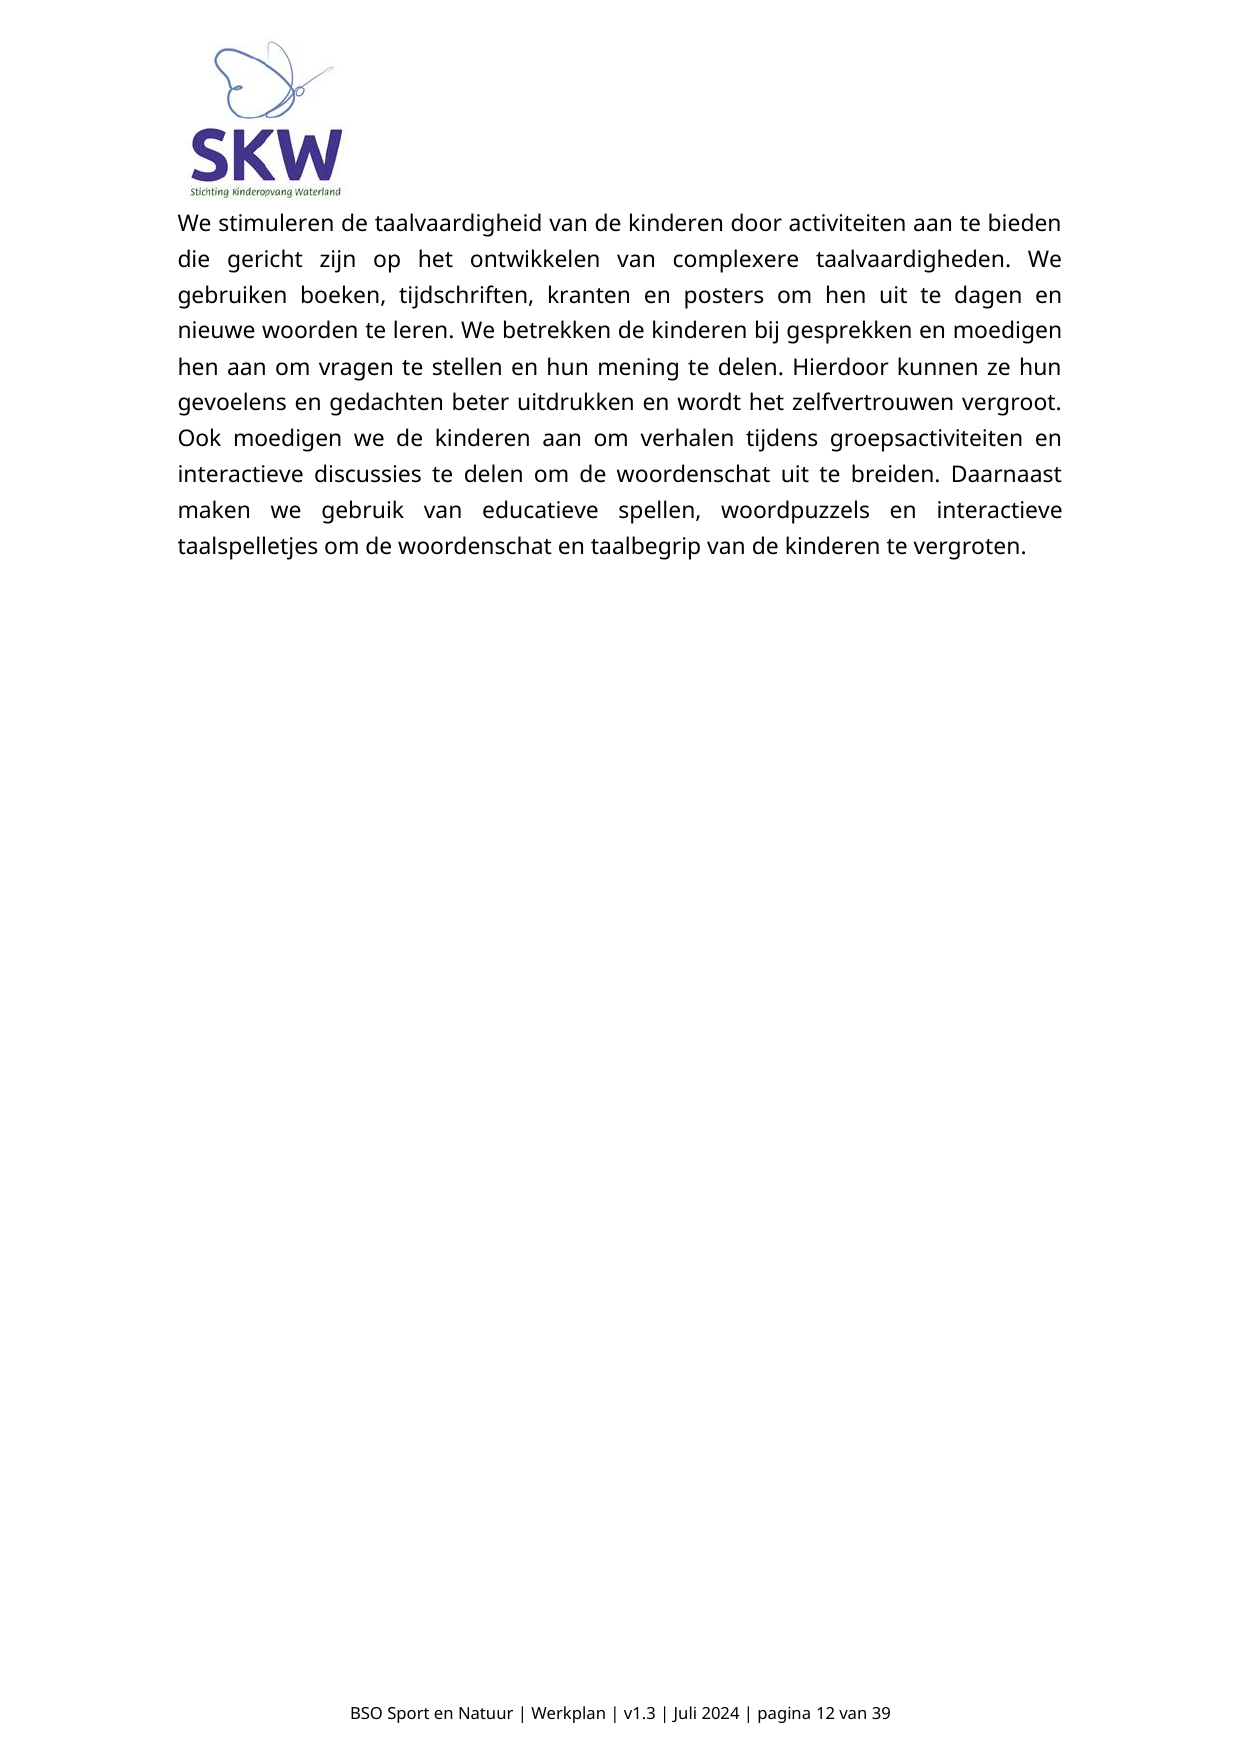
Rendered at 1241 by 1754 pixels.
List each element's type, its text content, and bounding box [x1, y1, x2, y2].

text We stimuleren de taalvaardigheid van de kinderen door activiteiten aan te bieden die gericht zijn op het ontwikkelen van complexere taalvaardigheden. We gebruiken boeken, tijdschriften, kranten en posters om hen uit te dagen en nieuwe woorden te leren. We betrekken de kinderen bij gesprekken en moedigen hen aan om vragen te stellen en hun mening te delen. Hierdoor kunnen ze hun gevoelens en gedachten beter uitdrukken en wordt het zelfvertrouwen vergroot. Ook moedigen we de kinderen aan om verhalen tijdens groepsactiviteiten en interactieve discussies te delen om de woordenschat uit te breiden. Daarnaast maken we gebruik van educatieve spellen, woordpuzzels en interactieve taalspelletjes om de woordenschat en taalbegrip van de kinderen te vergroten. [177, 207, 1063, 561]
picture [177, 29, 355, 207]
